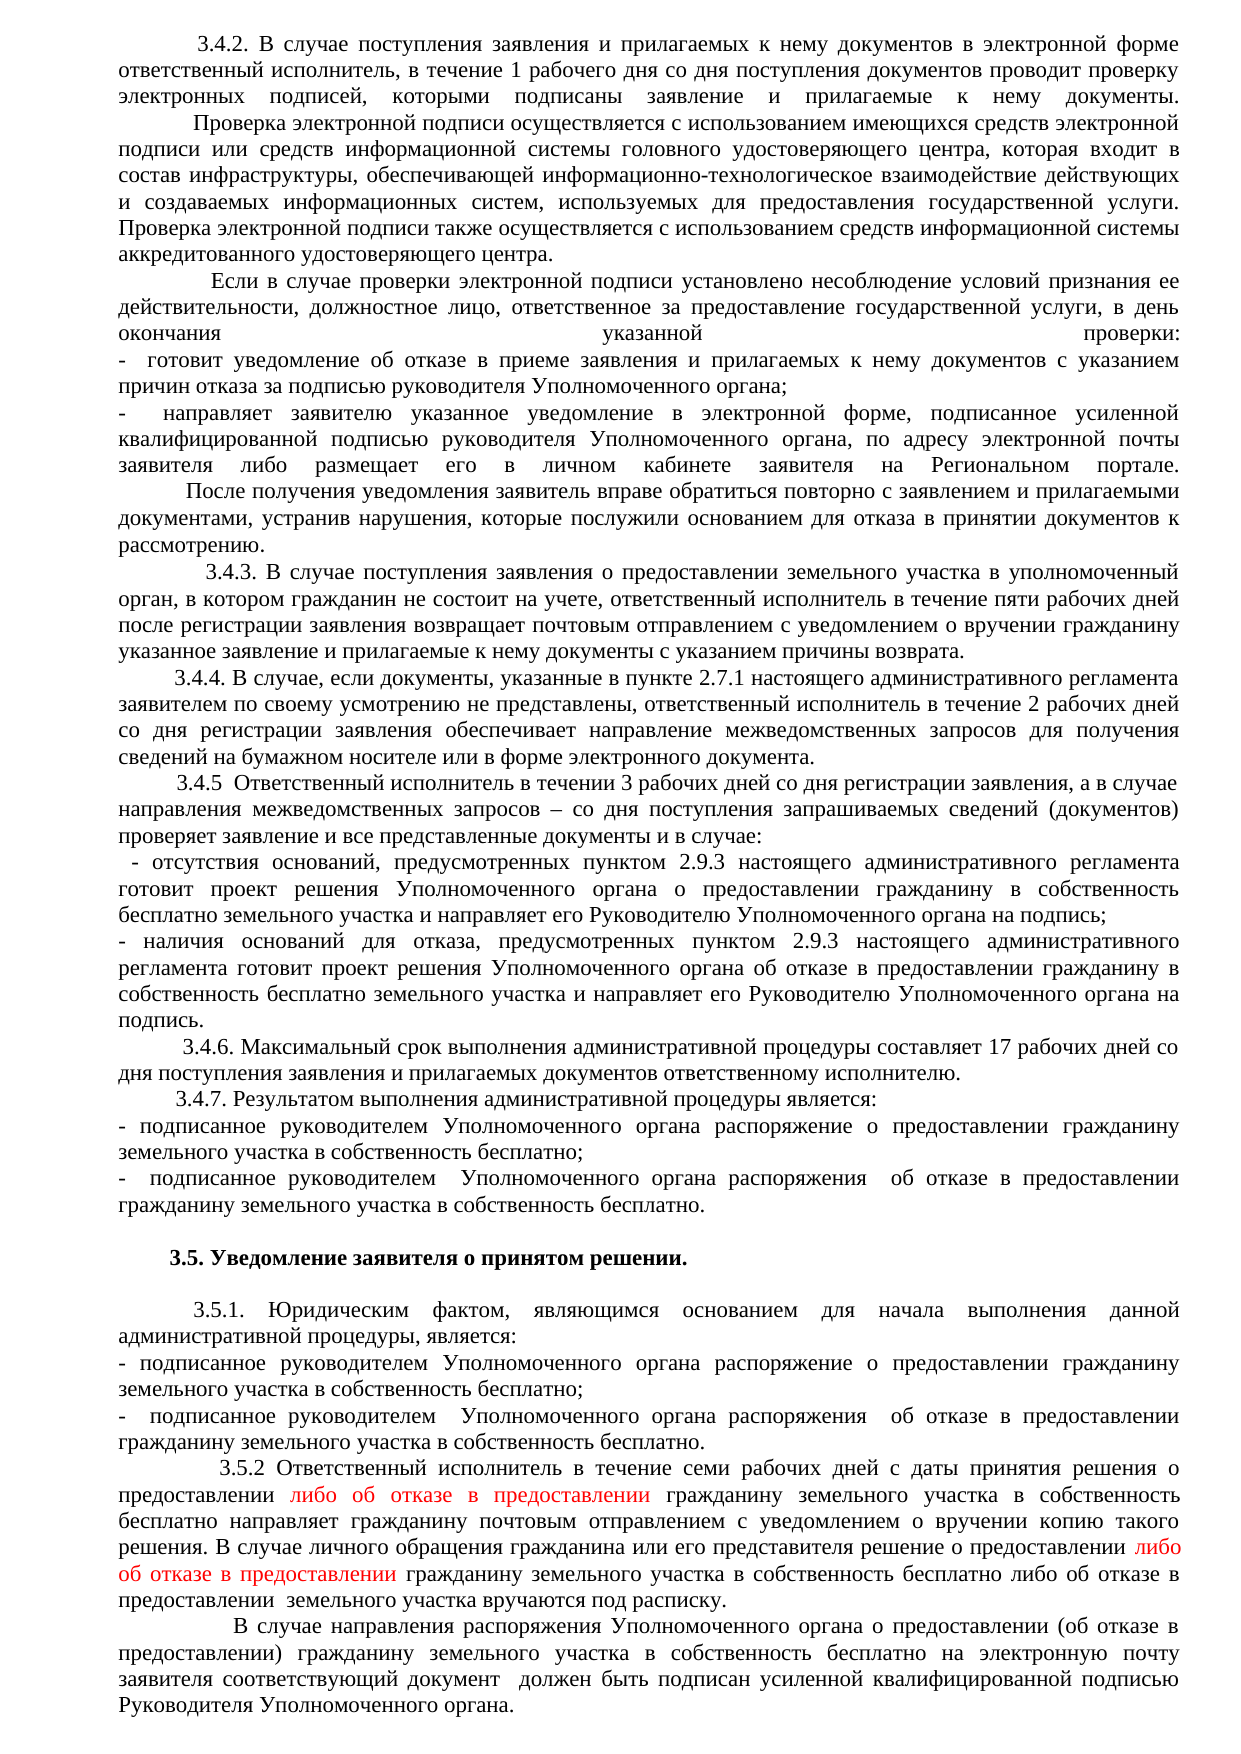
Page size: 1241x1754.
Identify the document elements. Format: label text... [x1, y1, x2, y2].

text - наличия оснований для отказа, предусмотренных пунктом 2.9.3 настоящего административного регламента готовит проект решения Уполномоченного органа об отказе в предоставлении гражданину в собственность бесплатно земельного участка и направляет его Руководителю Уполномоченного органа на подпись. [118, 927, 1181, 1033]
text 3.4.7. Результатом выполнения административной процедуры является: [118, 1085, 1181, 1112]
text - отсутствия оснований, предусмотренных пунктом 2.9.3 настоящего административного регламента готовит проект решения Уполномоченного органа о предоставлении гражданину в собственность бесплатно земельного участка и направляет его Руководителю Уполномоченного органа на подпись; [118, 848, 1181, 927]
text 3.5. Уведомление заявителя о принятом решении. [118, 1243, 1181, 1270]
text - подписанное руководителем Уполномоченного органа распоряжения об отказе в предоставлении гражданину земельного участка в собственность бесплатно. [118, 1402, 1181, 1454]
text 3.4.3. В случае поступления заявления о предоставлении земельного участка в уполномоченный орган, в котором гражданин не состоит на учете, ответственный исполнитель в течение пяти рабочих дней после регистрации заявления возвращает почтовым отправлением с уведомлением о вручении гражданину указанное заявление и прилагаемые к нему документы с указанием причины возврата. [118, 558, 1181, 664]
text - подписанное руководителем Уполномоченного органа распоряжение о предоставлении гражданину земельного участка в собственность бесплатно; [118, 1112, 1181, 1164]
text - направляет заявителю указанное уведомление в электронной форме, подписанное усиленной квалифицированной подписью руководителя Уполномоченного органа, по адресу электронной почты заявителя либо размещает его в личном кабинете заявителя на Региональном портале. После получения уведомления заявитель вправе обратиться повторно с заявлением и прилагаемыми документами, устранив нарушения, которые послужили основанием для отказа в принятии документов к рассмотрению. [118, 398, 1181, 558]
text В случае направления распоряжения Уполномоченного органа о предоставлении (об отказе в предоставлении) гражданину земельного участка в собственность бесплатно на электронную почту заявителя соответствующий документ должен быть подписан усиленной квалифицированной подписью Руководителя Уполномоченного органа. [118, 1612, 1181, 1718]
text Если в случае проверки электронной подписи установлено несоблюдение условий признания ее действительности, должностное лицо, ответственное за предоставление государственной услуги, в день окончания указанной проверки: - готовит уведомление об отказе в приеме заявления и прилагаемых к нему документов с указанием причин отказа за подписью руководителя Уполномоченного органа; [118, 267, 1181, 398]
text 3.4.5 Ответственный исполнитель в течении 3 рабочих дней со дня регистрации заявления, а в случае направления межведомственных запросов – со дня поступления запрашиваемых сведений (документов) проверяет заявление и все представленные документы и в случае: [118, 769, 1181, 848]
text 3.5.2 Ответственный исполнитель в течение семи рабочих дней с даты принятия решения о предоставлении либо об отказе в предоставлении гражданину земельного участка в собственность бесплатно направляет гражданину почтовым отправлением с уведомлением о вручении копию такого решения. В случае личного обращения гражданина или его представителя решение о предоставлении либо об отказе в предоставлении гражданину земельного участка в собственность бесплатно либо об отказе в предоставлении земельного участка вручаются под расписку. [118, 1454, 1181, 1612]
text 3.4.4. В случае, если документы, указанные в пункте 2.7.1 настоящего административного регламента заявителем по своему усмотрению не представлены, ответственный исполнитель в течение 2 рабочих дней со дня регистрации заявления обеспечивает направление межведомственных запросов для получения сведений на бумажном носителе или в форме электронного документа. [118, 664, 1181, 769]
text 3.4.2. В случае поступления заявления и прилагаемых к нему документов в электронной форме ответственный исполнитель, в течение 1 рабочего дня со дня поступления документов проводит проверку электронных подписей, которыми подписаны заявление и прилагаемые к нему документы. Проверка электронной подписи осуществляется с использованием имеющихся средств электронной подписи или средств информационной системы головного удостоверяющего центра, которая входит в состав инфраструктуры, обеспечивающей информационно-технологическое взаимодействие действующих и создаваемых информационных систем, используемых для предоставления государственной услуги. Проверка электронной подписи также осуществляется с использованием средств информационной системы аккредитованного удостоверяющего центра. [118, 29, 1181, 267]
text - подписанное руководителем Уполномоченного органа распоряжения об отказе в предоставлении гражданину земельного участка в собственность бесплатно. [118, 1164, 1181, 1217]
text 3.5.1. Юридическим фактом, являющимся основанием для начала выполнения данной административной процедуры, является: [118, 1296, 1181, 1349]
text 3.4.6. Максимальный срок выполнения административной процедуры составляет 17 рабочих дней со дня поступления заявления и прилагаемых документов ответственному исполнителю. [118, 1033, 1181, 1085]
text - подписанное руководителем Уполномоченного органа распоряжение о предоставлении гражданину земельного участка в собственность бесплатно; [118, 1349, 1181, 1402]
